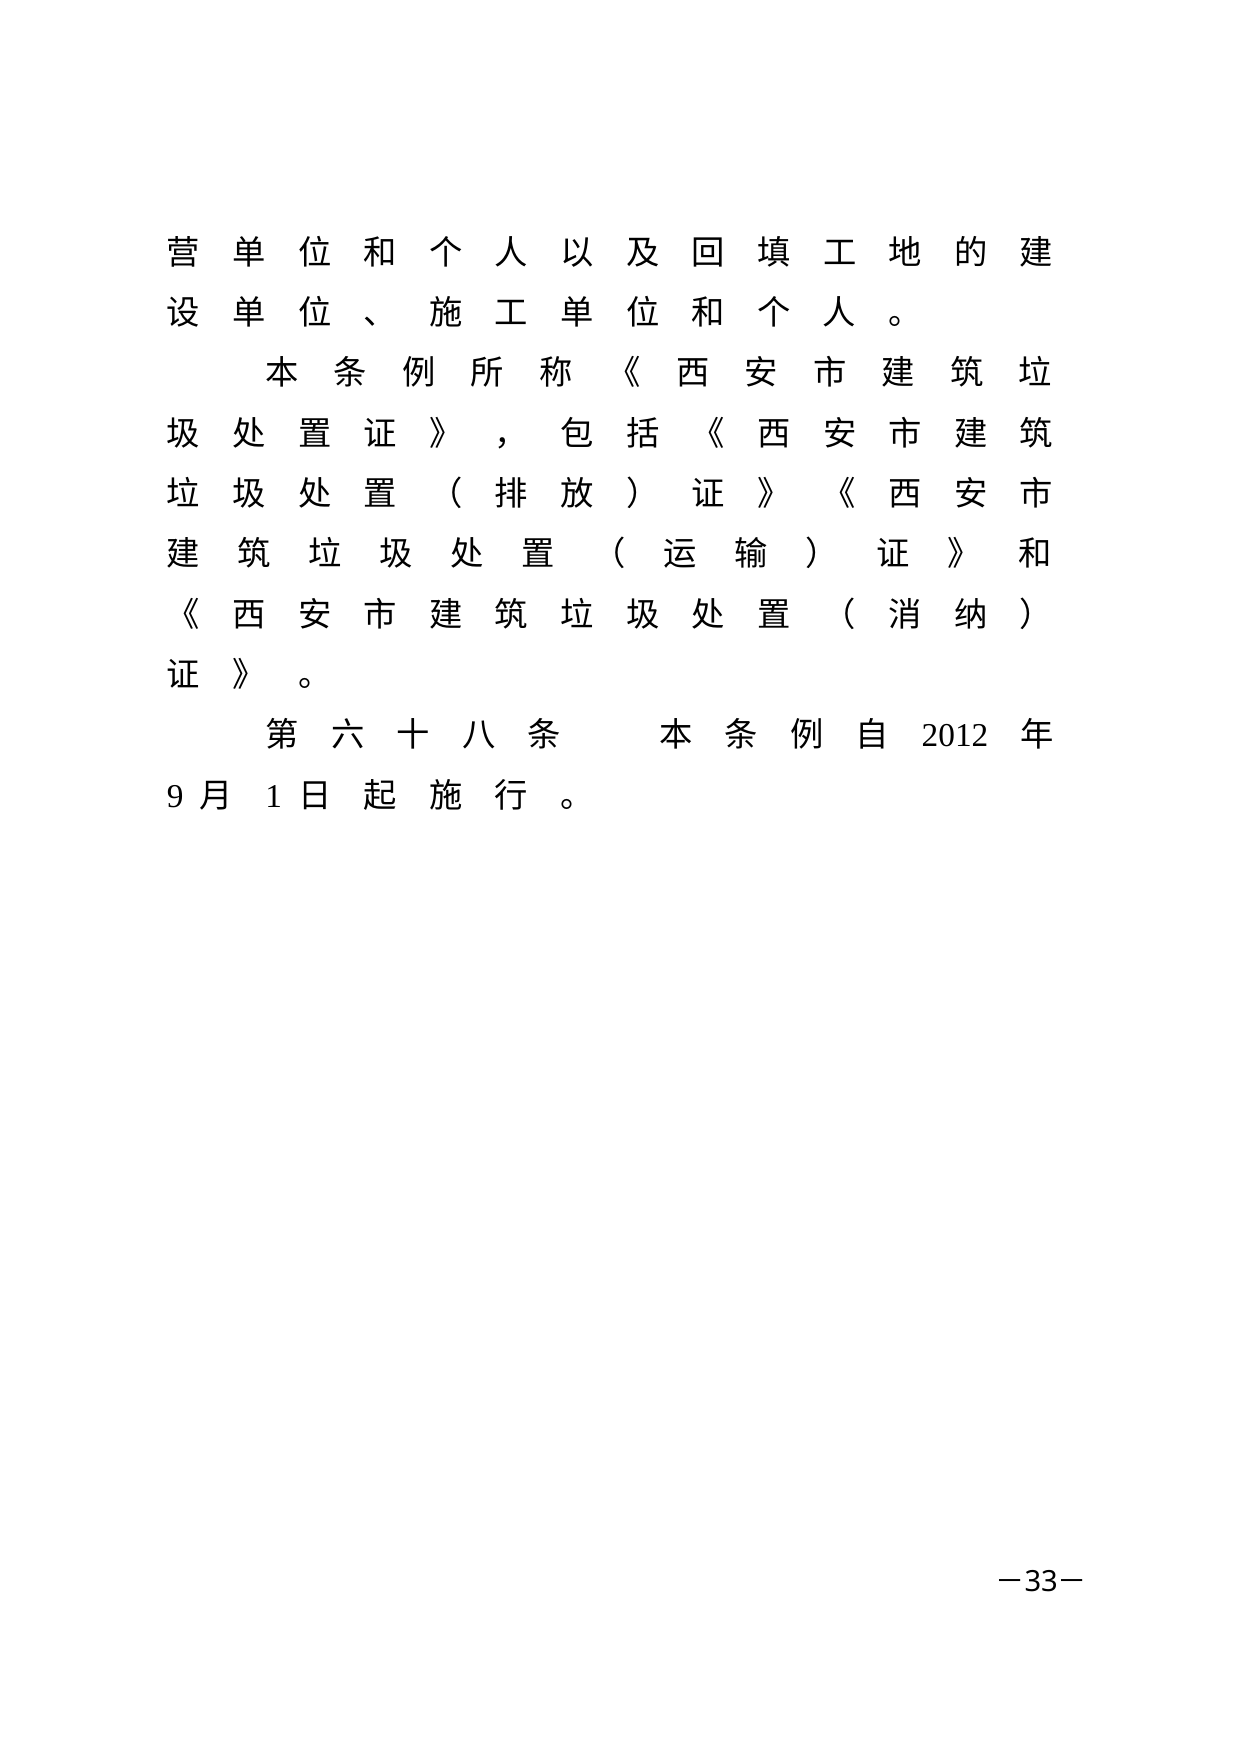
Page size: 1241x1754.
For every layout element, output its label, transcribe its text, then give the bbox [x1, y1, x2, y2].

text 本条例所称建筑垃圾消纳人，是指提供消纳场的产权单位、经营单位和个人以及回填工地的建设单位、施工单位和个人。 [167, 219, 1085, 340]
text 第六十八条 本条例自2012年9月1日起施行。 [167, 702, 1085, 823]
text 本条例所称《西安市建筑垃圾处置证》，包括《西安市建筑垃圾处置（排放）证》《西安市建筑垃圾处置（运输）证》和《西安市建筑垃圾处置（消纳）证》。 [167, 340, 1085, 702]
